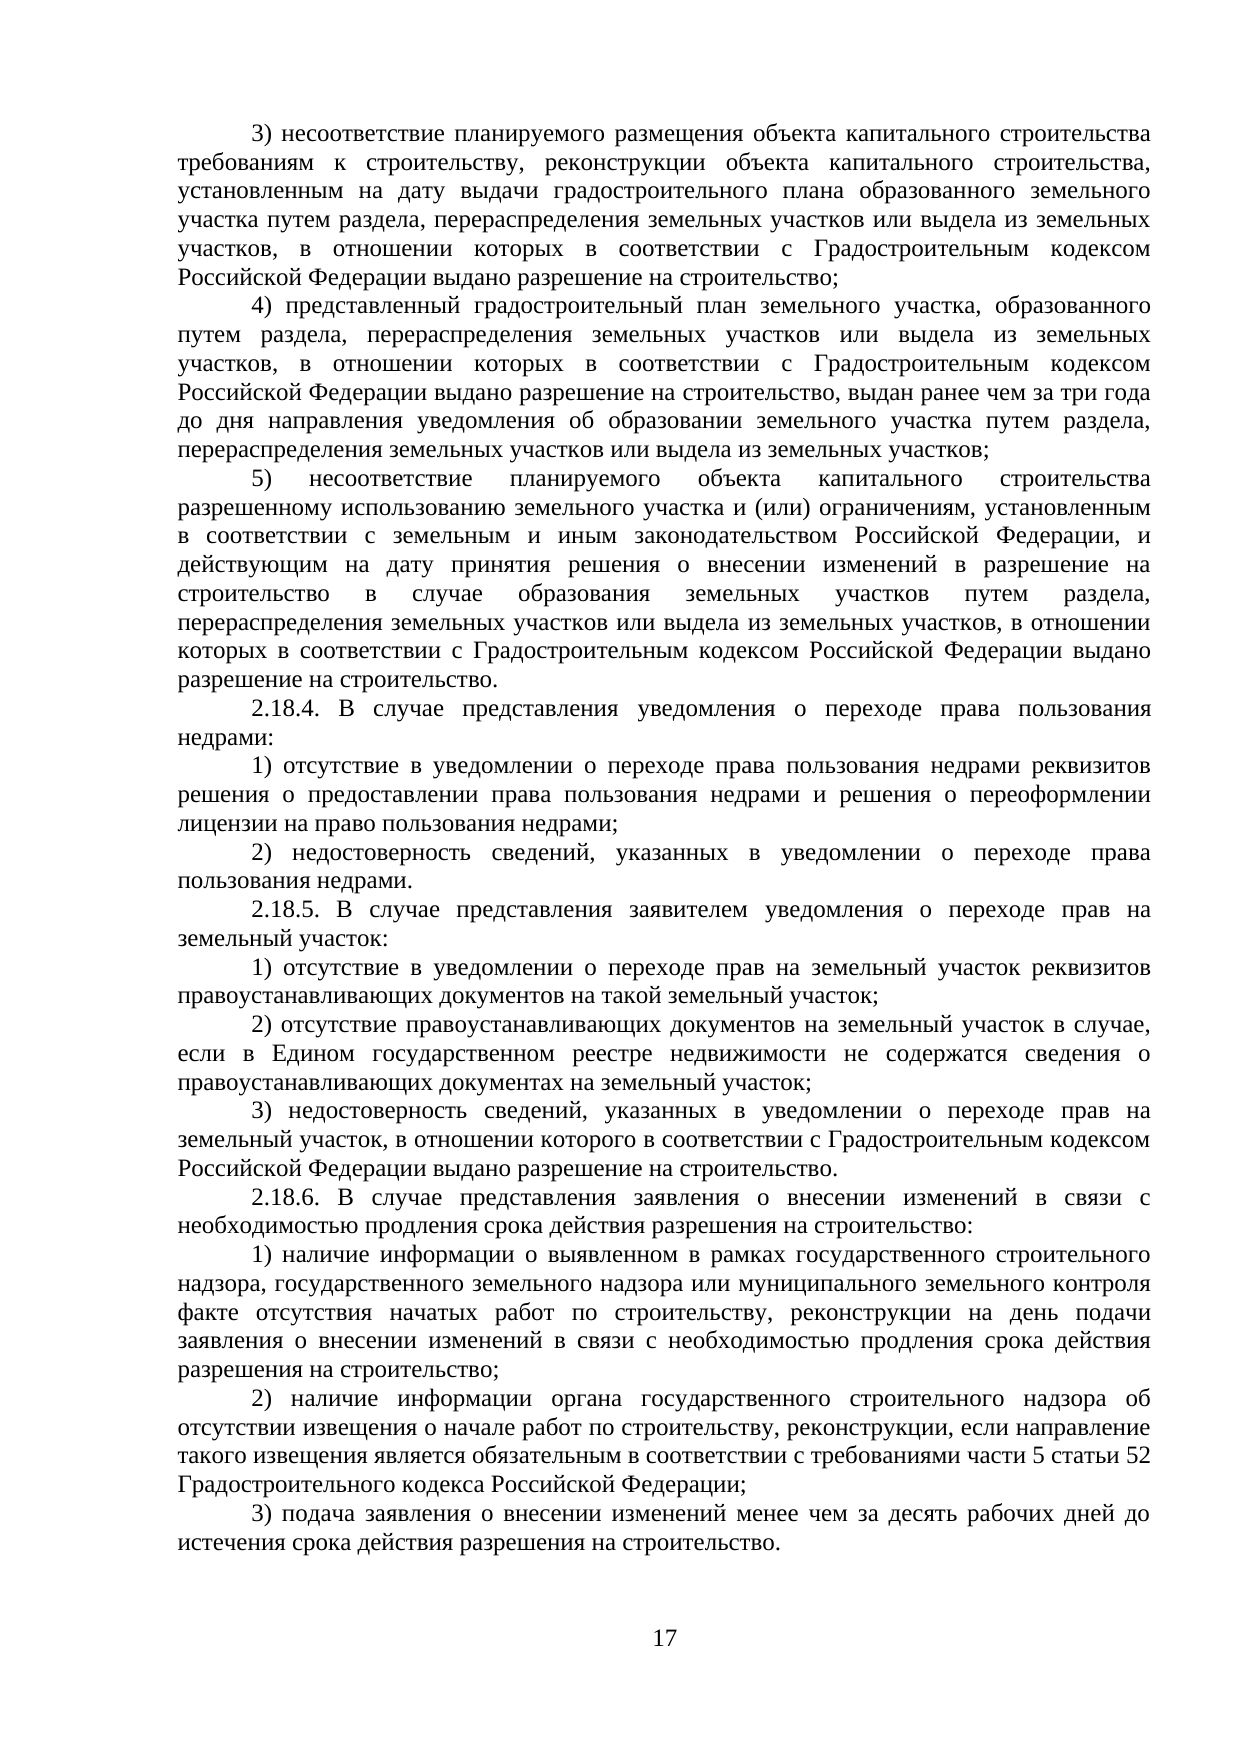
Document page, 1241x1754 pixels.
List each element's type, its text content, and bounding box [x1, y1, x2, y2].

text 2) наличие информации органа государственного строительного надзора об отсутствии извещения о начале работ по строительству, реконструкции, если направление такого извещения является обязательным в соответствии с требованиями части 5 статьи 52 Градостроительного кодекса Российской Федерации; [177, 1383, 1152, 1498]
text 2.18.4. В случае представления уведомления о переходе права пользования недрами: [177, 693, 1152, 751]
text 4) представленный градостроительный план земельного участка, образованного путем раздела, перераспределения земельных участков или выдела из земельных участков, в отношении которых в соответствии с Градостроительным кодексом Российской Федерации выдано разрешение на строительство, выдан ранее чем за три года до дня направления уведомления об образовании земельного участка путем раздела, перераспределения земельных участков или выдела из земельных участков; [177, 291, 1152, 463]
text 3) недостоверность сведений, указанных в уведомлении о переходе прав на земельный участок, в отношении которого в соответствии с Градостроительным кодексом Российской Федерации выдано разрешение на строительство. [177, 1096, 1152, 1182]
text 5) несоответствие планируемого объекта капитального строительства разрешенному использованию земельного участка и (или) ограничениям, установленным в соответствии с земельным и иным законодательством Российской Федерации, и действующим на дату принятия решения о внесении изменений в разрешение на строительство в случае образования земельных участков путем раздела, перераспределения земельных участков или выдела из земельных участков, в отношении которых в соответствии с Градостроительным кодексом Российской Федерации выдано разрешение на строительство. [177, 463, 1152, 693]
text 3) подача заявления о внесении изменений менее чем за десять рабочих дней до истечения срока действия разрешения на строительство. [177, 1498, 1152, 1556]
text 3) несоответствие планируемого размещения объекта капитального строительства требованиям к строительству, реконструкции объекта капитального строительства, установленным на дату выдачи градостроительного плана образованного земельного участка путем раздела, перераспределения земельных участков или выдела из земельных участков, в отношении которых в соответствии с Градостроительным кодексом Российской Федерации выдано разрешение на строительство; [177, 118, 1152, 291]
text 1) наличие информации о выявленном в рамках государственного строительного надзора, государственного земельного надзора или муниципального земельного контроля факте отсутствия начатых работ по строительству, реконструкции на день подачи заявления о внесении изменений в связи с необходимостью продления срока действия разрешения на строительство; [177, 1239, 1152, 1383]
text 2.18.5. В случае представления заявителем уведомления о переходе прав на земельный участок: [177, 894, 1152, 952]
text 2) отсутствие правоустанавливающих документов на земельный участок в случае, если в Едином государственном реестре недвижимости не содержатся сведения о правоустанавливающих документах на земельный участок; [177, 1009, 1152, 1096]
text 2.18.6. В случае представления заявления о внесении изменений в связи с необходимостью продления срока действия разрешения на строительство: [177, 1182, 1152, 1239]
text 1) отсутствие в уведомлении о переходе права пользования недрами реквизитов решения о предоставлении права пользования недрами и решения о переоформлении лицензии на право пользования недрами; [177, 751, 1152, 837]
text 2) недостоверность сведений, указанных в уведомлении о переходе права пользования недрами. [177, 837, 1152, 894]
text 1) отсутствие в уведомлении о переходе прав на земельный участок реквизитов правоустанавливающих документов на такой земельный участок; [177, 952, 1152, 1009]
